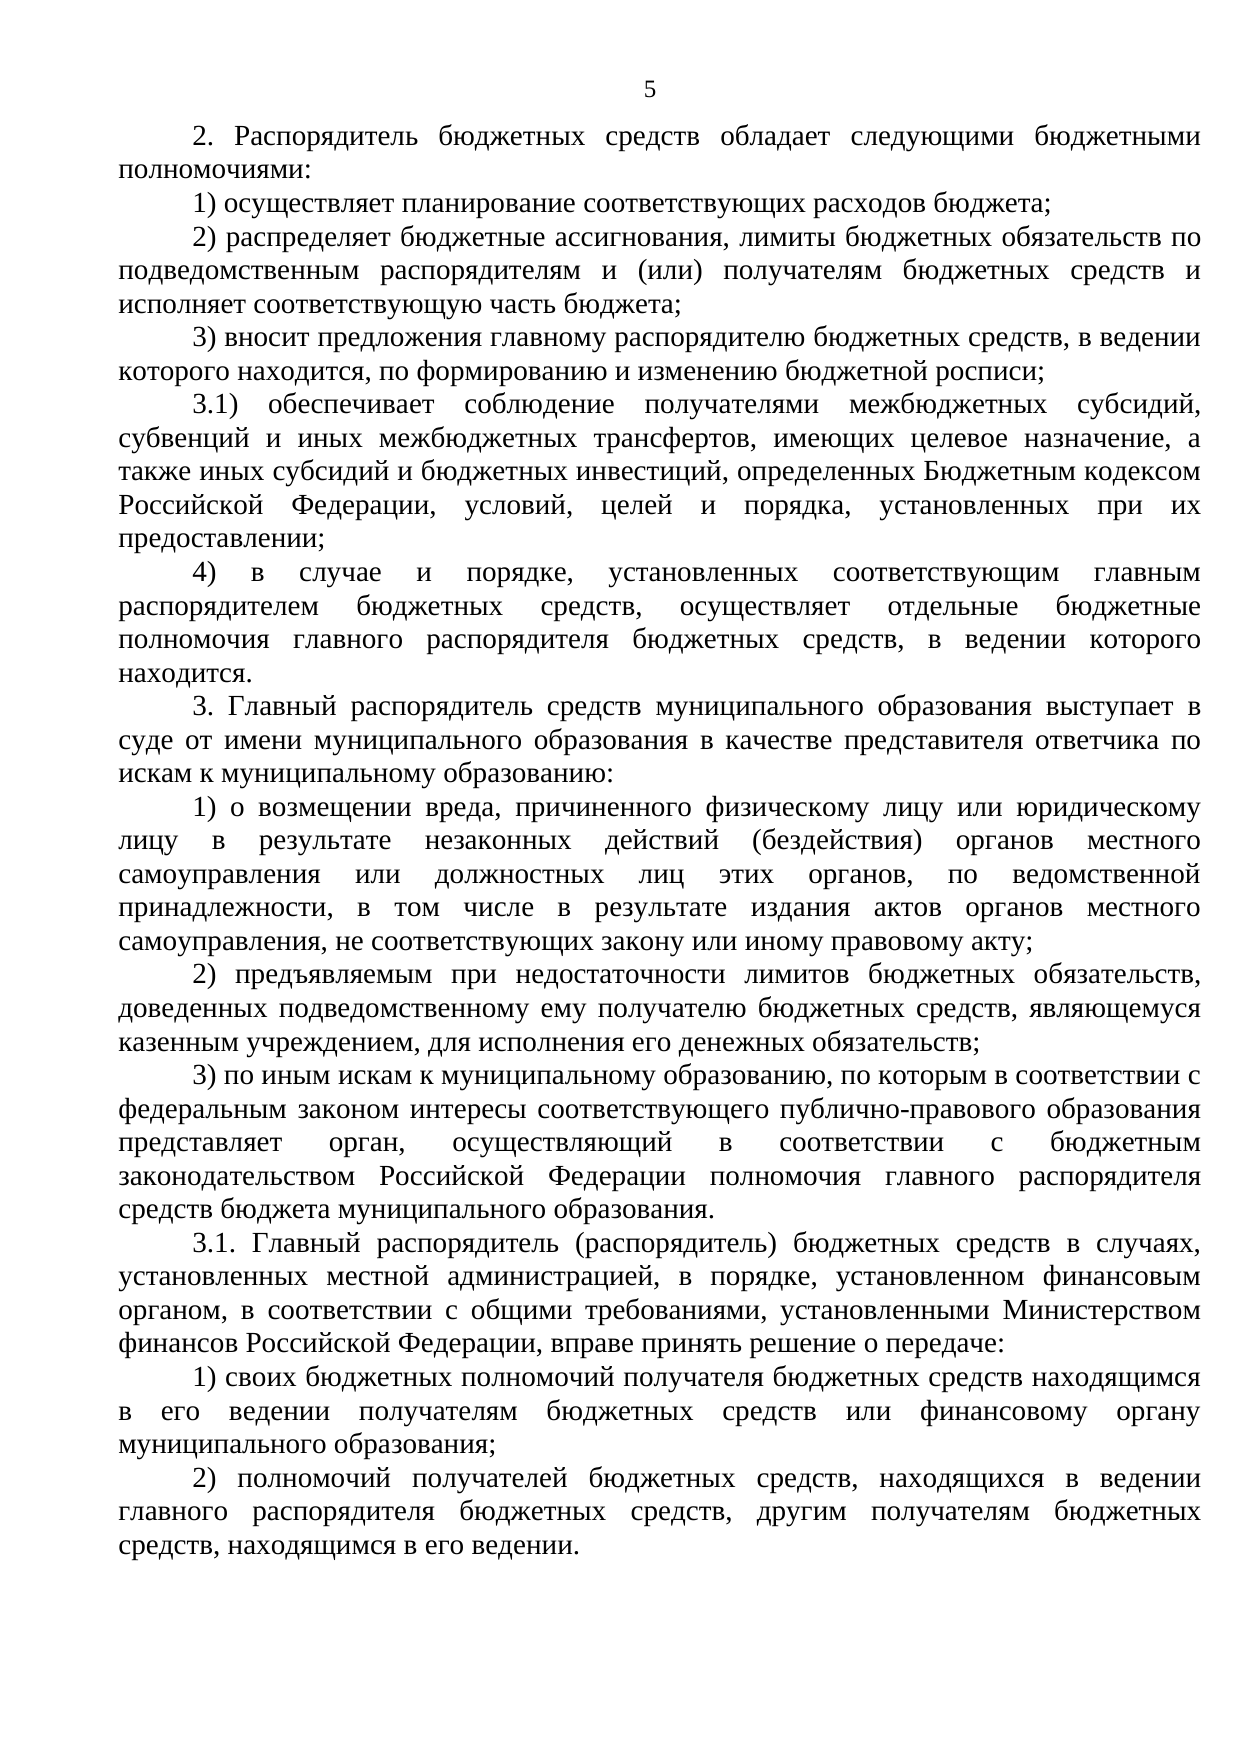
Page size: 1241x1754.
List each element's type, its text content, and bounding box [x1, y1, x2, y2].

text 1) своих бюджетных полномочий получателя бюджетных средств находящимся в его ведении получателям бюджетных средств или финансовому органу муниципального образования; [118, 1359, 1202, 1460]
text 3.1. Главный распорядитель (распорядитель) бюджетных средств в случаях, установленных местной администрацией, в порядке, установленном финансовым органом, в соответствии с общими требованиями, установленными Министерством финансов Российской Федерации, вправе принять решение о передаче: [118, 1225, 1202, 1359]
text 1) о возмещении вреда, причиненного физическому лицу или юридическому лицу в результате незаконных действий (бездействия) органов местного самоуправления или должностных лиц этих органов, по ведомственной принадлежности, в том числе в результате издания актов органов местного самоуправления, не соответствующих закону или иному правовому акту; [118, 789, 1202, 957]
text 3. Главный распорядитель средств муниципального образования выступает в суде от имени муниципального образования в качестве представителя ответчика по искам к муниципальному образованию: [118, 688, 1202, 789]
text 3) по иным искам к муниципальному образованию, по которым в соответствии с федеральным законом интересы соответствующего публично-правового образования представляет орган, осуществляющий в соответствии с бюджетным законодательством Российской Федерации полномочия главного распорядителя средств бюджета муниципального образования. [118, 1057, 1202, 1225]
text 2) полномочий получателей бюджетных средств, находящихся в ведении главного распорядителя бюджетных средств, другим получателям бюджетных средств, находящимся в его ведении. [118, 1460, 1202, 1560]
text 2) предъявляемым при недостаточности лимитов бюджетных обязательств, доведенных подведомственному ему получателю бюджетных средств, являющемуся казенным учреждением, для исполнения его денежных обязательств; [118, 957, 1202, 1057]
text 4) в случае и порядке, установленных соответствующим главным распорядителем бюджетных средств, осуществляет отдельные бюджетные полномочия главного распорядителя бюджетных средств, в ведении которого находится. [118, 554, 1202, 688]
text 1) осуществляет планирование соответствующих расходов бюджета; [118, 185, 1202, 219]
text 3.1) обеспечивает соблюдение получателями межбюджетных субсидий, субвенций и иных межбюджетных трансфертов, имеющих целевое назначение, а также иных субсидий и бюджетных инвестиций, определенных Бюджетным кодексом Российской Федерации, условий, целей и порядка, установленных при их предоставлении; [118, 386, 1202, 554]
text 2. Распорядитель бюджетных средств обладает следующими бюджетными полномочиями: [118, 118, 1202, 185]
text 2) распределяет бюджетные ассигнования, лимиты бюджетных обязательств по подведомственным распорядителям и (или) получателям бюджетных средств и исполняет соответствующую часть бюджета; [118, 219, 1202, 319]
text 3) вносит предложения главному распорядителю бюджетных средств, в ведении которого находится, по формированию и изменению бюджетной росписи; [118, 319, 1202, 386]
